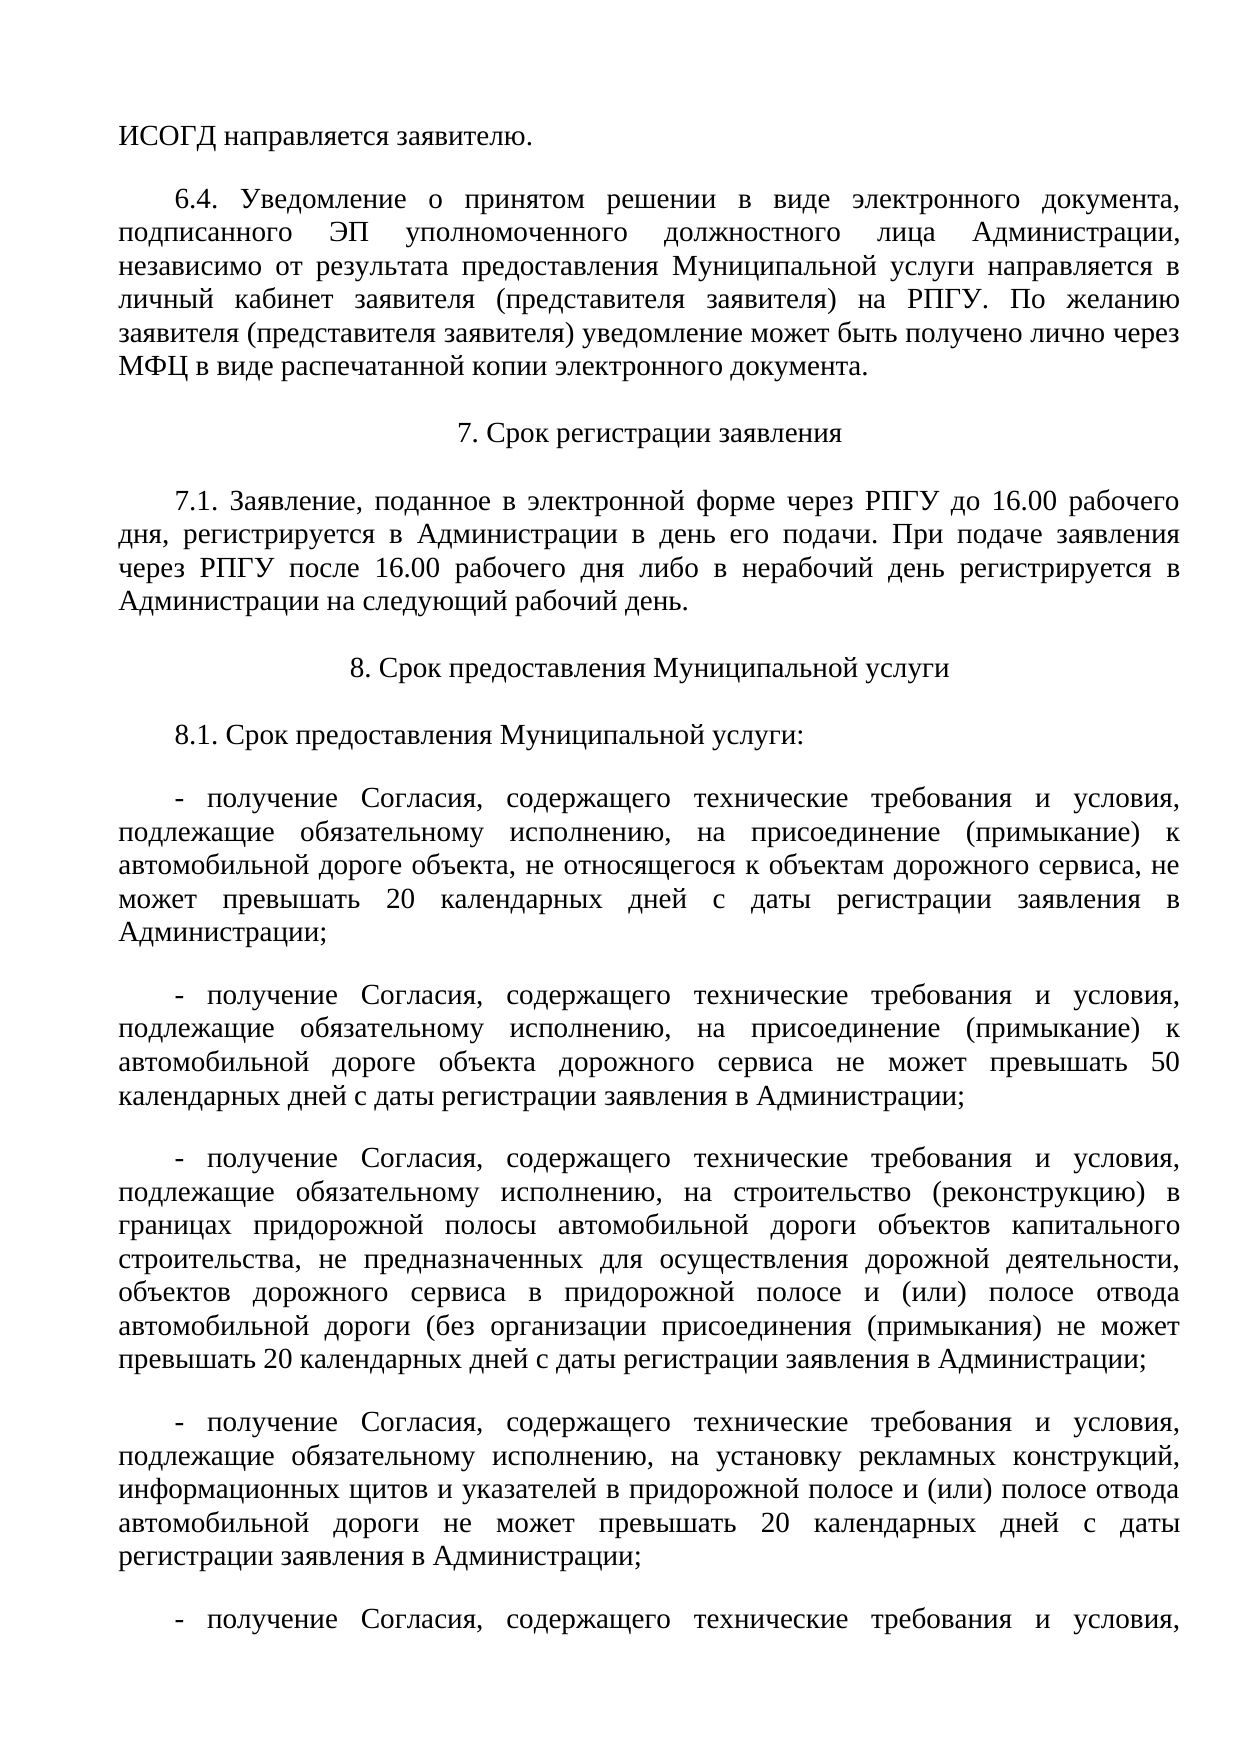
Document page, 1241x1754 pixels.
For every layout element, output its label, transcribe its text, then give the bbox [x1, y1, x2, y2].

text 8. Срок предоставления Муниципальной услуги [118, 650, 1181, 684]
text - получение Согласия, содержащего технические требования и условия, подлежащие обязательному исполнению, на строительство (реконструкцию) в границах придорожной полосы автомобильной дороги объектов капитального строительства, не предназначенных для осуществления дорожной деятельности, объектов дорожного сервиса в придорожной полосе и (или) полосе отвода автомобильной дороги (без организации присоединения (примыкания) не может превышать 20 календарных дней с даты регистрации заявления в Администрации; [118, 1140, 1181, 1375]
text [118, 1601, 1181, 1635]
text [118, 118, 1181, 152]
text - получение Согласия, содержащего технические требования и условия, подлежащие обязательному исполнению, на присоединение (примыкание) к автомобильной дороге объекта, не относящегося к объектам дорожного сервиса, не может превышать 20 календарных дней с даты регистрации заявления в Администрации; [118, 780, 1181, 948]
text - получение Согласия, содержащего технические требования и условия, подлежащие обязательному исполнению, на присоединение (примыкание) к автомобильной дороге объекта дорожного сервиса не может превышать 50 календарных дней с даты регистрации заявления в Администрации; [118, 977, 1181, 1111]
text 7. Срок регистрации заявления [118, 416, 1181, 449]
text 7.1. Заявление, поданное в электронной форме через РПГУ до 16.00 рабочего дня, регистрируется в Администрации в день его подачи. При подаче заявления через РПГУ после 16.00 рабочего дня либо в нерабочий день регистрируется в Администрации на следующий рабочий день. [118, 483, 1181, 617]
text 8.1. Срок предоставления Муниципальной услуги: [118, 717, 1181, 751]
text - получение Согласия, содержащего технические требования и условия, подлежащие обязательному исполнению, на установку рекламных конструкций, информационных щитов и указателей в придорожной полосе и (или) полосе отвода автомобильной дороги не может превышать 20 календарных дней с даты регистрации заявления в Администрации; [118, 1404, 1181, 1572]
text 6.4. Уведомление о принятом решении в виде электронного документа, подписанного ЭП уполномоченного должностного лица Администрации, независимо от результата предоставления Муниципальной услуги направляется в личный кабинет заявителя (представителя заявителя) на РПГУ. По желанию заявителя (представителя заявителя) уведомление может быть получено лично через МФЦ в виде распечатанной копии электронного документа. [118, 181, 1181, 382]
